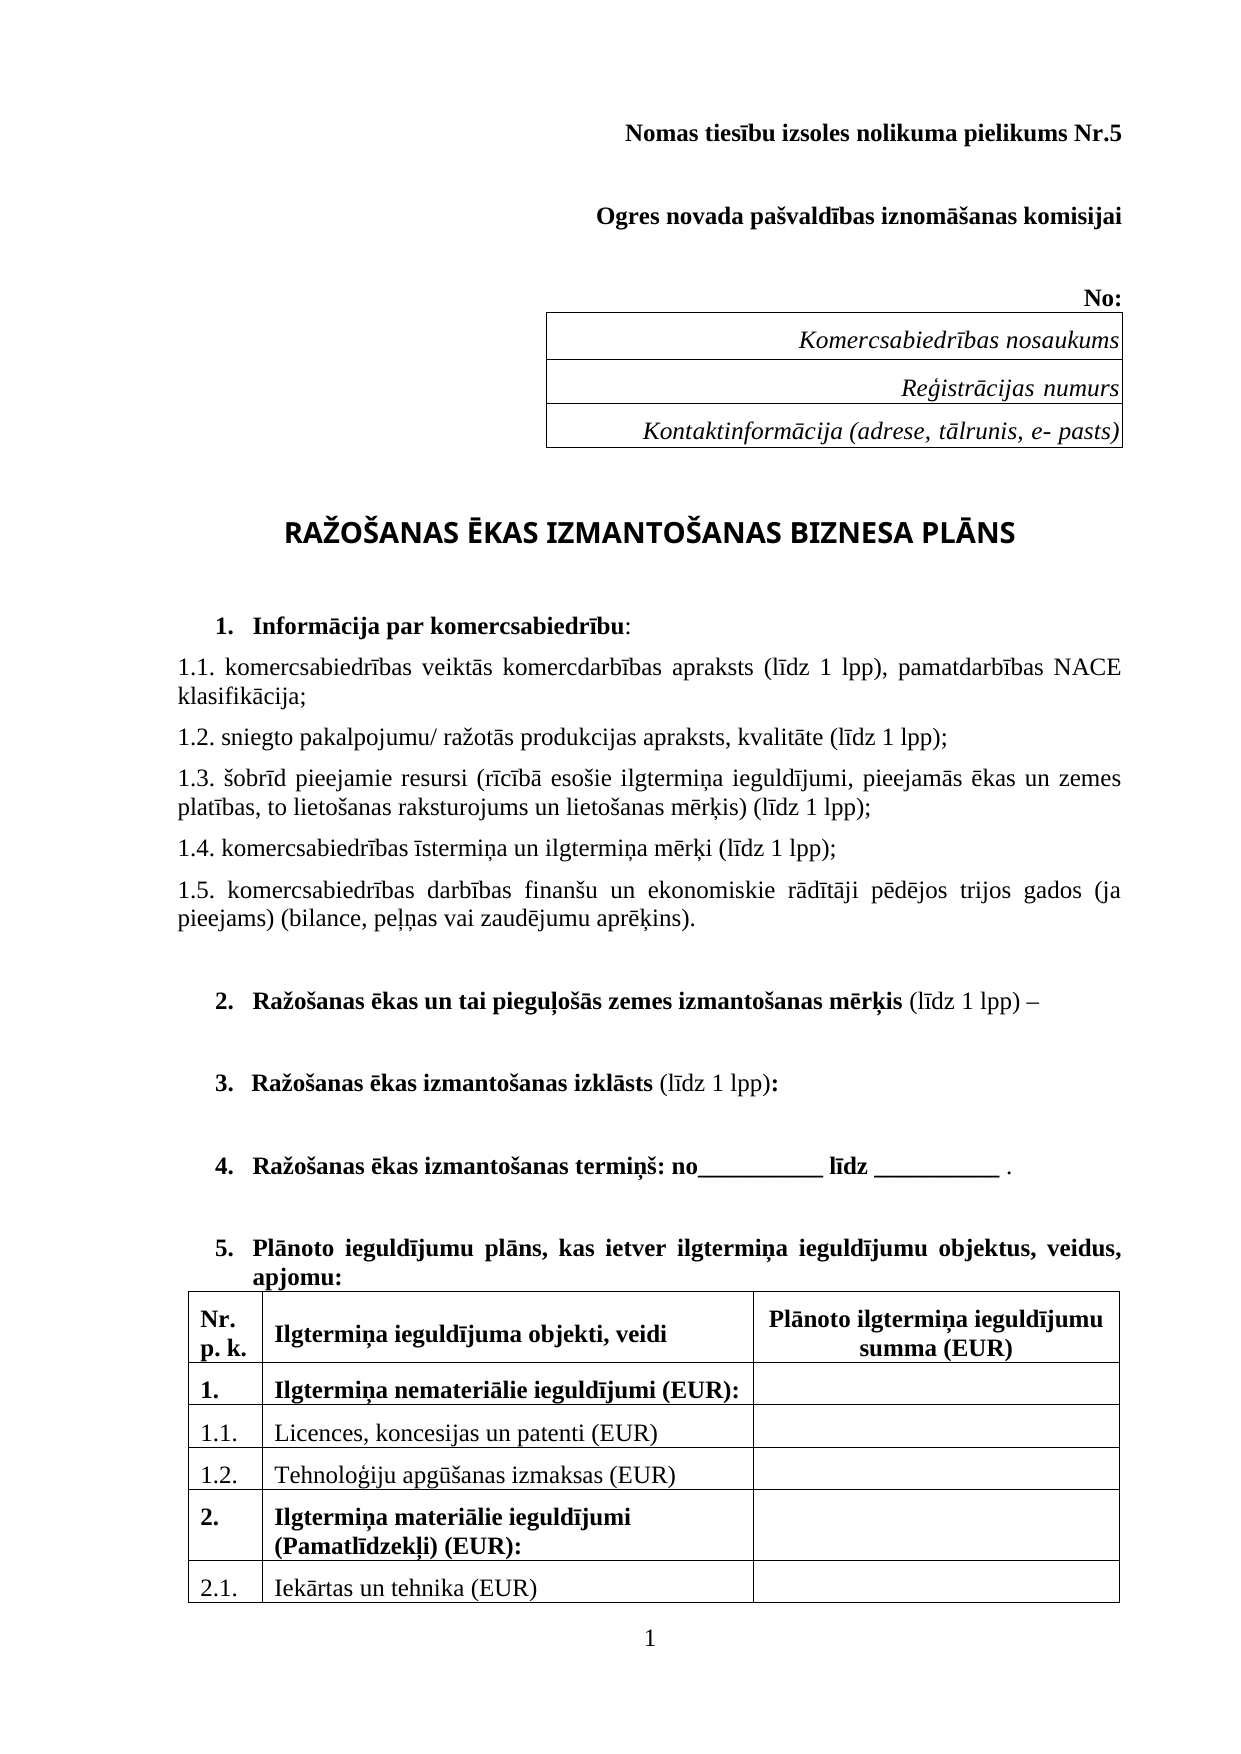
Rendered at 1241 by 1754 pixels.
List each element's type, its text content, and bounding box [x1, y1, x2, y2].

text Ogres novada pašvaldības iznomāšanas komisijai [236, 201, 1122, 229]
table_cell Licences, koncesijas un patenti (EUR) [263, 1405, 753, 1447]
table_cell [754, 1448, 1119, 1489]
table_cell Ilgtermiņa nemateriālie ieguldījumi (EUR): [263, 1363, 753, 1404]
table_cell Kontaktinformācija (adrese, tālrunis, e- pasts) [547, 404, 1122, 447]
table_cell Iekārtas un tehnika (EUR) [263, 1561, 753, 1602]
list Plānoto ieguldījumu plāns, kas ietver ilgtermiņa ieguldījumu objektus, veidus, apjomu: [215, 1233, 1122, 1291]
table_cell 1.2. [189, 1448, 262, 1489]
table_header Nr. p. k. [189, 1292, 262, 1362]
text Nomas tiesību izsoles nolikuma pielikums Nr.5 [177, 118, 1122, 147]
table_cell Ilgtermiņa materiālie ieguldījumi (Pamatlīdzekļi) (EUR): [263, 1490, 753, 1560]
table_cell [754, 1561, 1119, 1602]
list Informācija par komercsabiedrību: [215, 611, 1122, 640]
table_cell Tehnoloģiju apgūšanas izmaksas (EUR) [263, 1448, 753, 1489]
table_cell [754, 1405, 1119, 1447]
text 1.3. šobrīd pieejamie resursi (rīcībā esošie ilgtermiņa ieguldījumi, pieejamās ēkas un zemes platības, to lietošanas raksturojums un lietošanas mērķis) (līdz 1 lpp); [177, 763, 1122, 821]
subtitle Ražošanas ēkas izmantošanas Biznesa plāns [177, 513, 1122, 552]
table_header Komercsabiedrības nosaukums [547, 313, 1122, 359]
table_cell [754, 1363, 1119, 1404]
text 1.2. sniegto pakalpojumu/ ražotās produkcijas apraksts, kvalitāte (līdz 1 lpp); [177, 722, 1122, 751]
table_cell 1. [189, 1363, 262, 1404]
text 1.1. komercsabiedrības veiktās komercdarbības apraksts (līdz 1 lpp), pamatdarbības NACE klasifikācija; [177, 652, 1122, 710]
table_header Ilgtermiņa ieguldījuma objekti, veidi [263, 1292, 753, 1362]
table_cell Reģistrācijas numurs [547, 360, 1122, 403]
table_cell 2. [189, 1490, 262, 1560]
text No: [236, 283, 1122, 312]
list Ražošanas ēkas izmantošanas izklāsts (līdz 1 lpp): [215, 1068, 1122, 1097]
table_cell [754, 1490, 1119, 1560]
list Ražošanas ēkas izmantošanas termiņš: no__________ līdz __________ . [215, 1151, 1122, 1180]
table_cell 1.1. [189, 1405, 262, 1447]
text 1.4. komercsabiedrības īstermiņa un ilgtermiņa mērķi (līdz 1 lpp); [177, 833, 1122, 862]
text 1.5. komercsabiedrības darbības finanšu un ekonomiskie rādītāji pēdējos trijos gados (ja pieejams) (bilance, peļņas vai zaudējumu aprēķins). [177, 875, 1122, 932]
list Ražošanas ēkas un tai pieguļošās zemes izmantošanas mērķis (līdz 1 lpp) – [215, 986, 1122, 1015]
table_cell 2.1. [189, 1561, 262, 1602]
table_header Plānoto ilgtermiņa ieguldījumu summa (EUR) [754, 1292, 1119, 1362]
